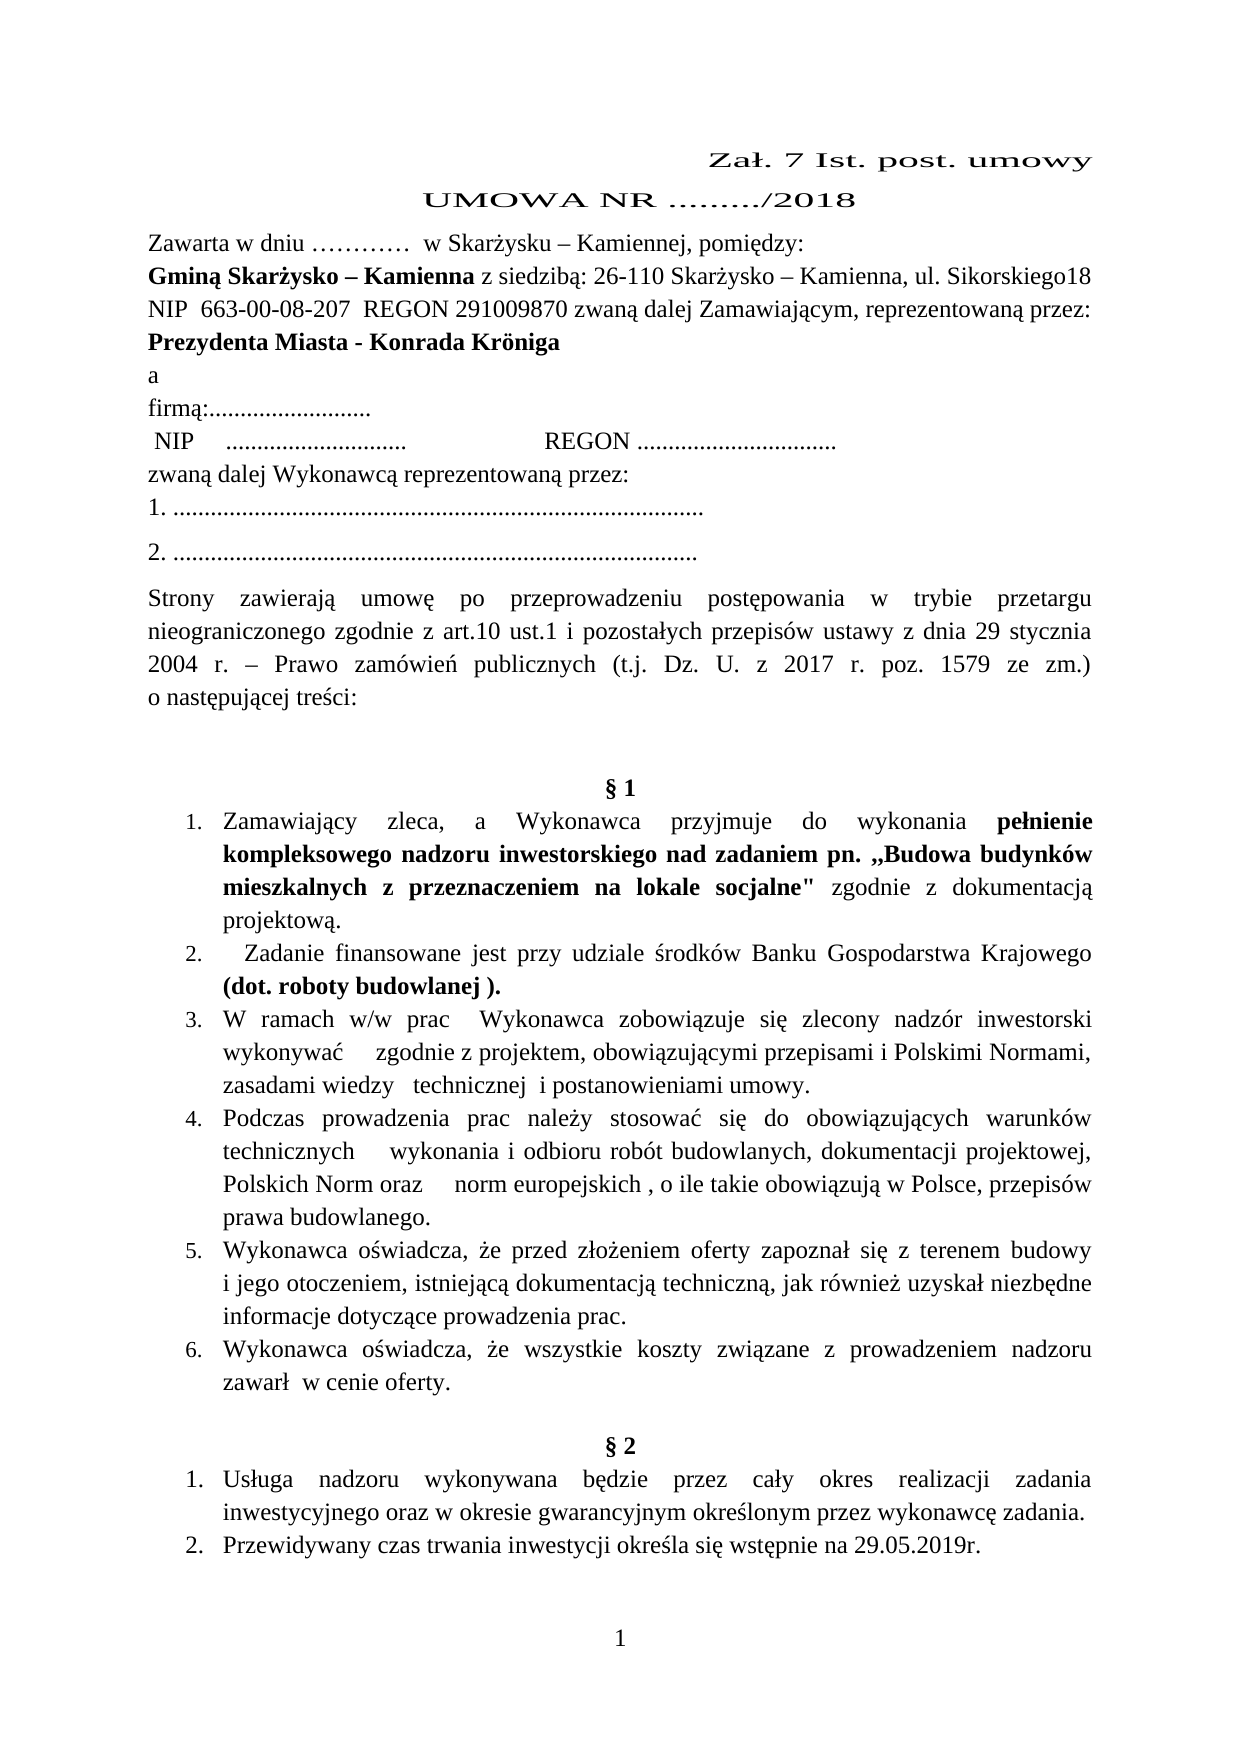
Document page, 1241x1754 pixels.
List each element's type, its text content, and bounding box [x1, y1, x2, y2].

text UMOWA NR ........./2018 [185, 188, 1093, 212]
text Strony zawierają umowę po przeprowadzeniu postępowania w trybie przetargu nieograniczonego zgodnie z art.10 ust.1 i pozostałych przepisów ustawy z dnia 29 stycznia 2004 r. – Prawo zamówień publicznych (t.j. Dz. U. z 2017 r. poz. 1579 ze zm.) o następującej treści: [148, 583, 1093, 711]
text NIP 663-00-08-207 REGON 291009870 zwaną dalej Zamawiającym, reprezentowaną przez: [148, 294, 1093, 323]
list Zadanie finansowane jest przy udziale środków Banku Gospodarstwa Krajowego (dot. roboty budowlanej ). [185, 938, 1093, 1000]
text zwaną dalej Wykonawcą reprezentowaną przez: [148, 459, 1093, 488]
text a [148, 360, 1093, 389]
list W ramach w/w prac Wykonawca zobowiązuje się zlecony nadzór inwestorski wykonywać zgodnie z projektem, obowiązującymi przepisami i Polskimi Normami, zasadami wiedzy technicznej i postanowieniami umowy. [185, 1004, 1093, 1099]
list Przewidywany czas trwania inwestycji określa się wstępnie na 29.05.2019r. [185, 1530, 1093, 1558]
list Podczas prowadzenia prac należy stosować się do obowiązujących warunków technicznych wykonania i odbioru robót budowlanych, dokumentacji projektowej, Polskich Norm oraz norm europejskich , o ile takie obowiązują w Polsce, przepisów prawa budowlanego. [185, 1103, 1093, 1231]
list Wykonawca oświadcza, że przed złożeniem oferty zapoznał się z terenem budowy i jego otoczeniem, istniejącą dokumentacją techniczną, jak również uzyskał niezbędne informacje dotyczące prowadzenia prac. [185, 1235, 1093, 1330]
text Gminą Skarżysko – Kamienna z siedzibą: 26-110 Skarżysko – Kamienna, ul. Sikorskiego18 [148, 261, 1093, 289]
list Usługa nadzoru wykonywana będzie przez cały okres realizacji zadania inwestycyjnego oraz w okresie gwarancyjnym określonym przez wykonawcę zadania. [185, 1464, 1093, 1526]
text Prezydenta Miasta - Konrada Kröniga [148, 327, 1093, 356]
text firmą:.......................... [148, 393, 1093, 422]
text 2. .................................................................................... [148, 537, 1093, 566]
text 1. ..................................................................................... [148, 492, 1093, 521]
text Zał. 7 Ist. post. umowy [185, 148, 1093, 172]
list Zamawiający zleca, a Wykonawca przyjmuje do wykonania pełnienie kompleksowego nadzoru inwestorskiego nad zadaniem pn. ,,Budowa budynków mieszkalnych z przeznaczeniem na lokale socjalne" zgodnie z dokumentacją projektową. [185, 806, 1093, 934]
text Zawarta w dniu ………… w Skarżysku – Kamiennej, pomiędzy: [148, 228, 1093, 257]
text § 1 [148, 773, 1093, 802]
list Wykonawca oświadcza, że wszystkie koszty związane z prowadzeniem nadzoru zawarł w cenie oferty. [185, 1334, 1093, 1396]
text NIP ............................. REGON ................................ [148, 426, 1093, 455]
text § 2 [148, 1431, 1093, 1459]
